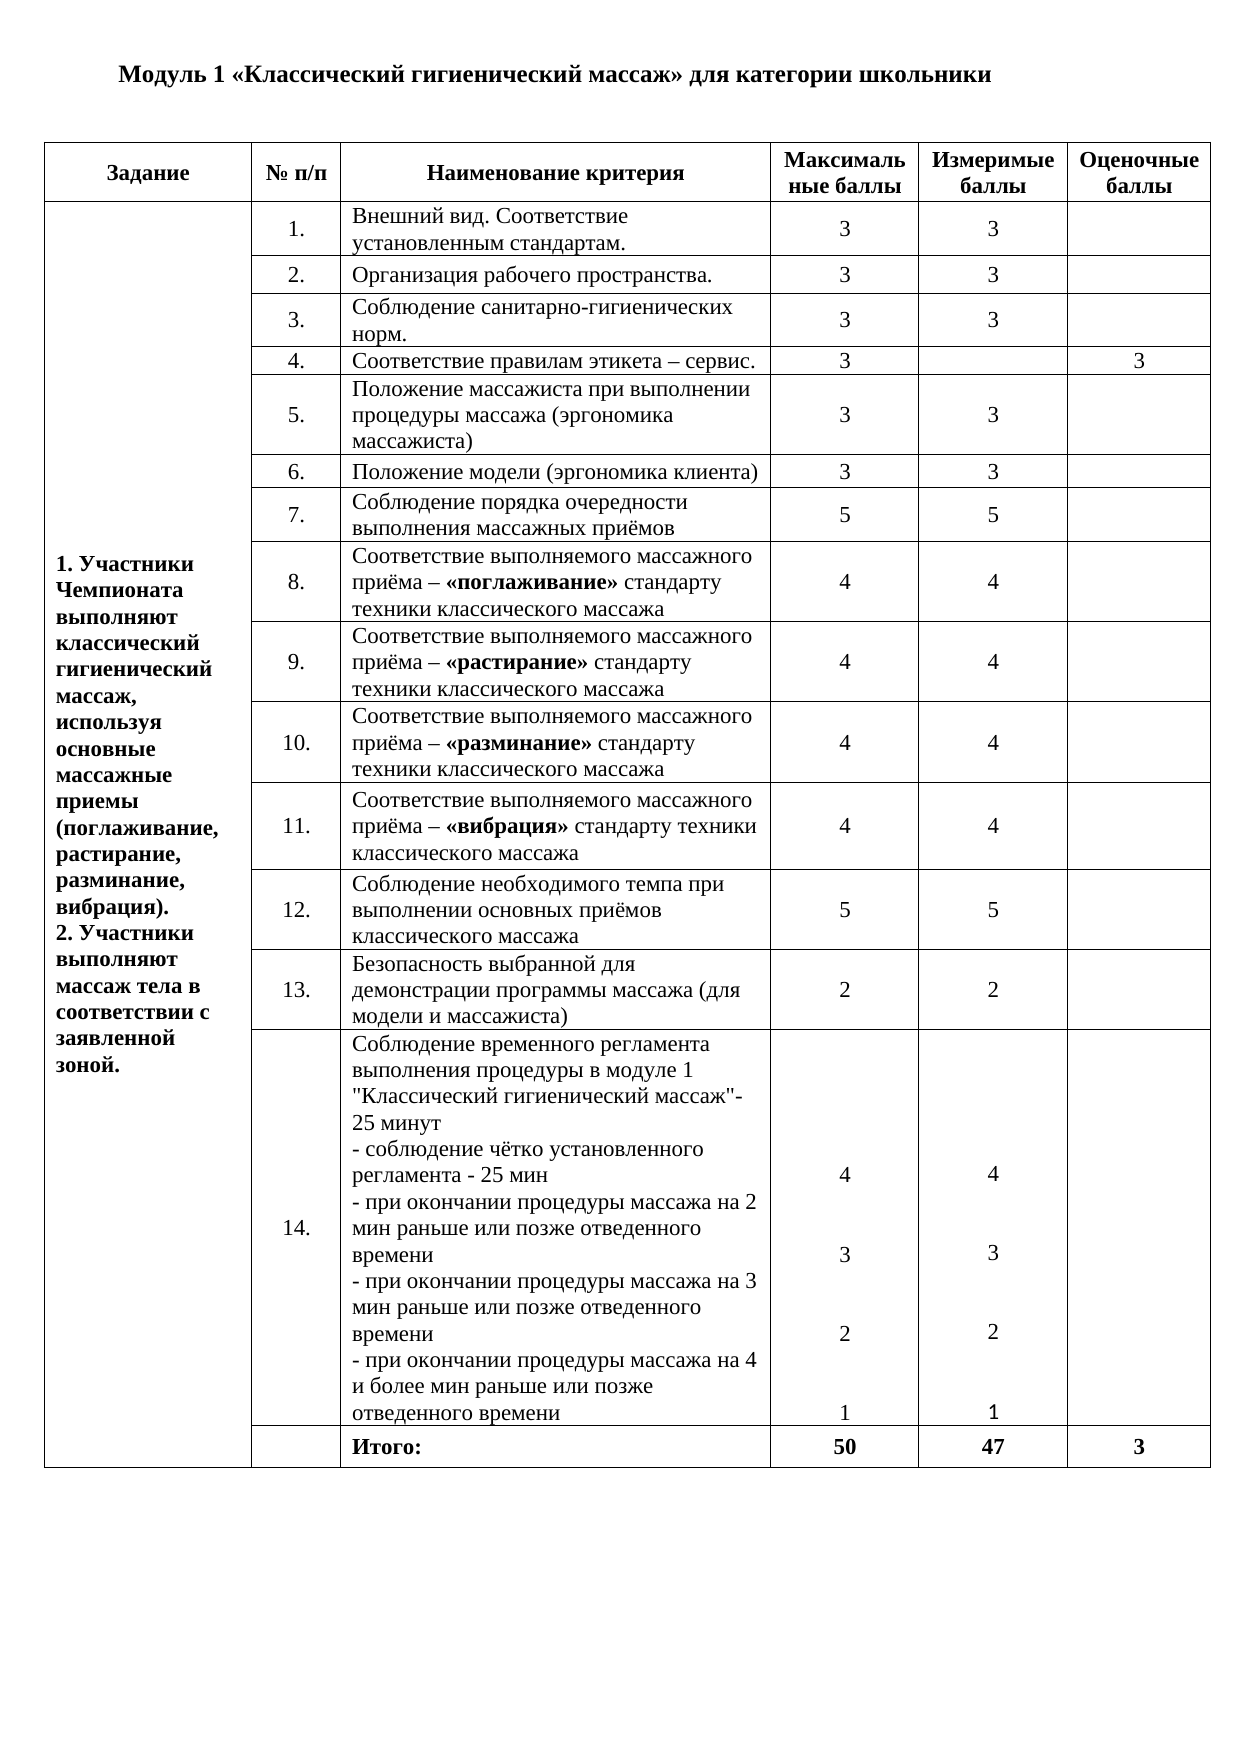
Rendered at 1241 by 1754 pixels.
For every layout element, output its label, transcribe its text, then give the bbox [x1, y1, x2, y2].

table_cell Положение модели (эргономика клиента) [341, 455, 770, 487]
table_cell 3 [1068, 1426, 1210, 1467]
table_header Задание [45, 143, 251, 201]
table_cell Итого: [341, 1426, 770, 1467]
table_cell [1068, 488, 1210, 541]
table_cell Соблюдение необходимого темпа при выполнении основных приёмов классического массажа [341, 870, 770, 949]
table_cell 3 [919, 202, 1067, 255]
table_cell 5 [919, 870, 1067, 949]
table_cell [1068, 870, 1210, 949]
table_cell Соблюдение порядка очередности выполнения массажных приёмов [341, 488, 770, 541]
table_cell [1068, 256, 1210, 292]
table_cell 3 [919, 294, 1067, 346]
table_cell [1068, 542, 1210, 621]
table_header Оценочные баллы [1068, 143, 1210, 201]
table_cell 4 3 2 1 [919, 1030, 1067, 1425]
table_cell [1068, 950, 1210, 1029]
table_cell 4 [919, 783, 1067, 868]
table_cell 3 [919, 455, 1067, 487]
table_cell 5. [252, 375, 340, 454]
table_cell 4 [919, 622, 1067, 701]
table_header Измеримые баллы [919, 143, 1067, 201]
table_cell 4 [771, 702, 918, 782]
table_cell Соответствие правилам этикета – сервис. [341, 347, 770, 373]
table_cell 3 [771, 347, 918, 373]
table_cell 5 [919, 488, 1067, 541]
table_cell [252, 1426, 340, 1467]
table_cell [1068, 375, 1210, 454]
table_cell 10. [252, 702, 340, 782]
table_cell 6. [252, 455, 340, 487]
table_cell [1068, 783, 1210, 868]
table_cell 3 [771, 455, 918, 487]
table_cell 8. [252, 542, 340, 621]
table_cell 4. [252, 347, 340, 373]
table_cell 1. [252, 202, 340, 255]
table_cell 1. Участники Чемпионата выполняют классический гигиенический массаж, используя основные массажные приемы (поглаживание, растирание, разминание, вибрация). 2. Участники выполняют массаж тела в соответствии с заявленной зоной. [45, 202, 251, 1425]
table_cell 4 [919, 542, 1067, 621]
table_cell 4 [771, 542, 918, 621]
table_cell Соответствие выполняемого массажного приёма – «разминание» стандарту техники классического массажа [341, 702, 770, 782]
table_cell 3 [1068, 347, 1210, 373]
table_cell [1068, 202, 1210, 255]
table_cell 4 [771, 622, 918, 701]
table_cell 3. [252, 294, 340, 346]
table_cell 7. [252, 488, 340, 541]
table_cell 2 [919, 950, 1067, 1029]
table_cell 3 [919, 256, 1067, 292]
table_cell 4 3 2 1 [771, 1030, 918, 1425]
table_cell Положение массажиста при выполнении процедуры массажа (эргономика массажиста) [341, 375, 770, 454]
table_cell 3 [771, 256, 918, 292]
table_cell [1068, 702, 1210, 782]
table_cell Соблюдение временного регламента выполнения процедуры в модуле 1 "Классический гигиенический массаж"- 25 минут - соблюдение чётко установленного регламента - 25 мин - при окончании процедуры массажа на 2 мин раньше или позже отведенного времени - при окончании процедуры массажа на 3 мин раньше или позже отведенного времени - при окончании процедуры массажа на 4 и более мин раньше или позже отведенного времени [341, 1030, 770, 1425]
table_cell Соответствие выполняемого массажного приёма – «растирание» стандарту техники классического массажа [341, 622, 770, 701]
table_cell 47 [919, 1426, 1067, 1467]
table_cell [1068, 622, 1210, 701]
table_header Наименование критерия [341, 143, 770, 201]
table_cell [1068, 455, 1210, 487]
table_header Максимальные баллы [771, 143, 918, 201]
table_cell [1068, 294, 1210, 346]
table_header № п/п [252, 143, 340, 201]
table_cell Организация рабочего пространства. [341, 256, 770, 292]
table_cell 14. [252, 1030, 340, 1425]
table_cell 2. [252, 256, 340, 292]
table_cell 4 [919, 702, 1067, 782]
table_cell Безопасность выбранной для демонстрации программы массажа (для модели и массажиста) [341, 950, 770, 1029]
table_cell Соответствие выполняемого массажного приёма – «вибрация» стандарту техники классического массажа [341, 783, 770, 868]
table_cell 50 [771, 1426, 918, 1467]
table_cell 3 [919, 375, 1067, 454]
table_cell 4 [771, 783, 918, 868]
text Модуль 1 «Классический гигиенический массаж» для категории школьники [118, 59, 1181, 88]
table_cell Соответствие выполняемого массажного приёма – «поглаживание» стандарту техники классического массажа [341, 542, 770, 621]
table_cell 5 [771, 870, 918, 949]
table_cell 5 [771, 488, 918, 541]
table_cell 9. [252, 622, 340, 701]
table_cell 3 [771, 294, 918, 346]
table_cell [919, 347, 1067, 373]
table_cell [45, 1425, 251, 1467]
table_cell Соблюдение санитарно-гигиенических норм. [341, 294, 770, 346]
table_cell 13. [252, 950, 340, 1029]
table_cell 3 [771, 375, 918, 454]
table_cell 12. [252, 870, 340, 949]
table_cell Внешний вид. Соответствие установленным стандартам. [341, 202, 770, 255]
table_cell [1068, 1030, 1210, 1425]
table_cell 3 [771, 202, 918, 255]
table_cell 2 [771, 950, 918, 1029]
table_cell 11. [252, 783, 340, 868]
